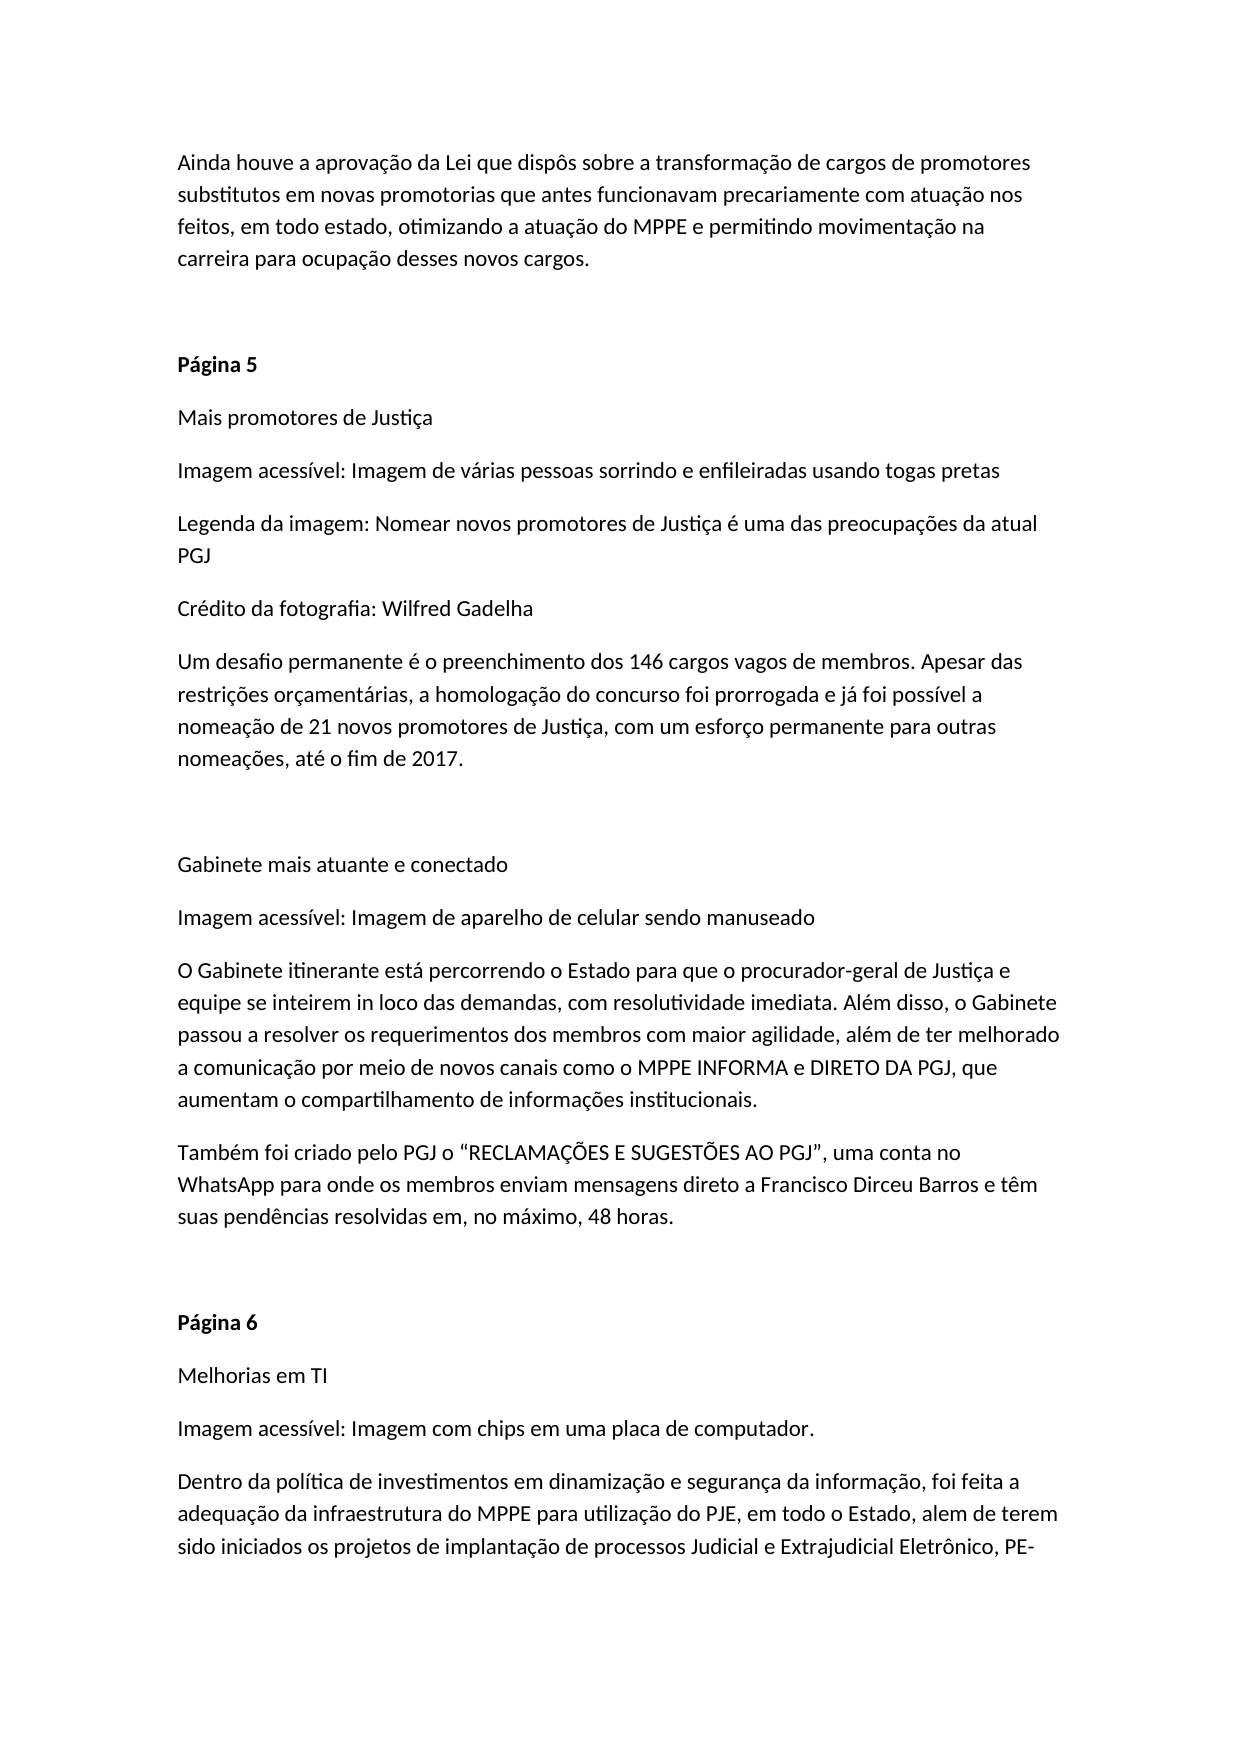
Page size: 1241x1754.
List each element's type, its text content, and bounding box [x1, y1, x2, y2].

text Também foi criado pelo PGJ o “RECLAMAÇÕES E SUGESTÕES AO PGJ”, uma conta no WhatsApp para onde os membros enviam mensagens direto a Francisco Dirceu Barros e têm suas pendências resolvidas em, no máximo, 48 horas. [177, 1138, 1063, 1230]
text Crédito da fotografia: Wilfred Gadelha [177, 594, 1063, 622]
text Melhorias em TI [177, 1361, 1063, 1389]
text Um desafio permanente é o preenchimento dos 146 cargos vagos de membros. Apesar das restrições orçamentárias, a homologação do concurso foi prorrogada e já foi possível a nomeação de 21 novos promotores de Justiça, com um esforço permanente para outras nomeações, até o fim de 2017. [177, 647, 1063, 772]
text Mais promotores de Justiça [177, 403, 1063, 431]
text Ainda houve a aprovação da Lei que dispôs sobre a transformação de cargos de promotores substitutos em novas promotorias que antes funcionavam precariamente com atuação nos feitos, em todo estado, otimizando a atuação do MPPE e permitindo movimentação na carreira para ocupação desses novos cargos. [177, 148, 1063, 272]
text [177, 1467, 1063, 1560]
text Imagem acessível: Imagem de várias pessoas sorrindo e enfileiradas usando togas pretas [177, 456, 1063, 484]
text Página 5 [177, 350, 1063, 378]
text Imagem acessível: Imagem de aparelho de celular sendo manuseado [177, 903, 1063, 931]
text O Gabinete itinerante está percorrendo o Estado para que o procurador-geral de Justiça e equipe se inteirem in loco das demandas, com resolutividade imediata. Além disso, o Gabinete passou a resolver os requerimentos dos membros com maior agilidade, além de ter melhorado a comunicação por meio de novos canais como o MPPE INFORMA e DIRETO DA PGJ, que aumentam o compartilhamento de informações institucionais. [177, 956, 1063, 1113]
text Gabinete mais atuante e conectado [177, 850, 1063, 878]
text Imagem acessível: Imagem com chips em uma placa de computador. [177, 1414, 1063, 1442]
text Página 6 [177, 1308, 1063, 1336]
text Legenda da imagem: Nomear novos promotores de Justiça é uma das preocupações da atual PGJ [177, 509, 1063, 569]
